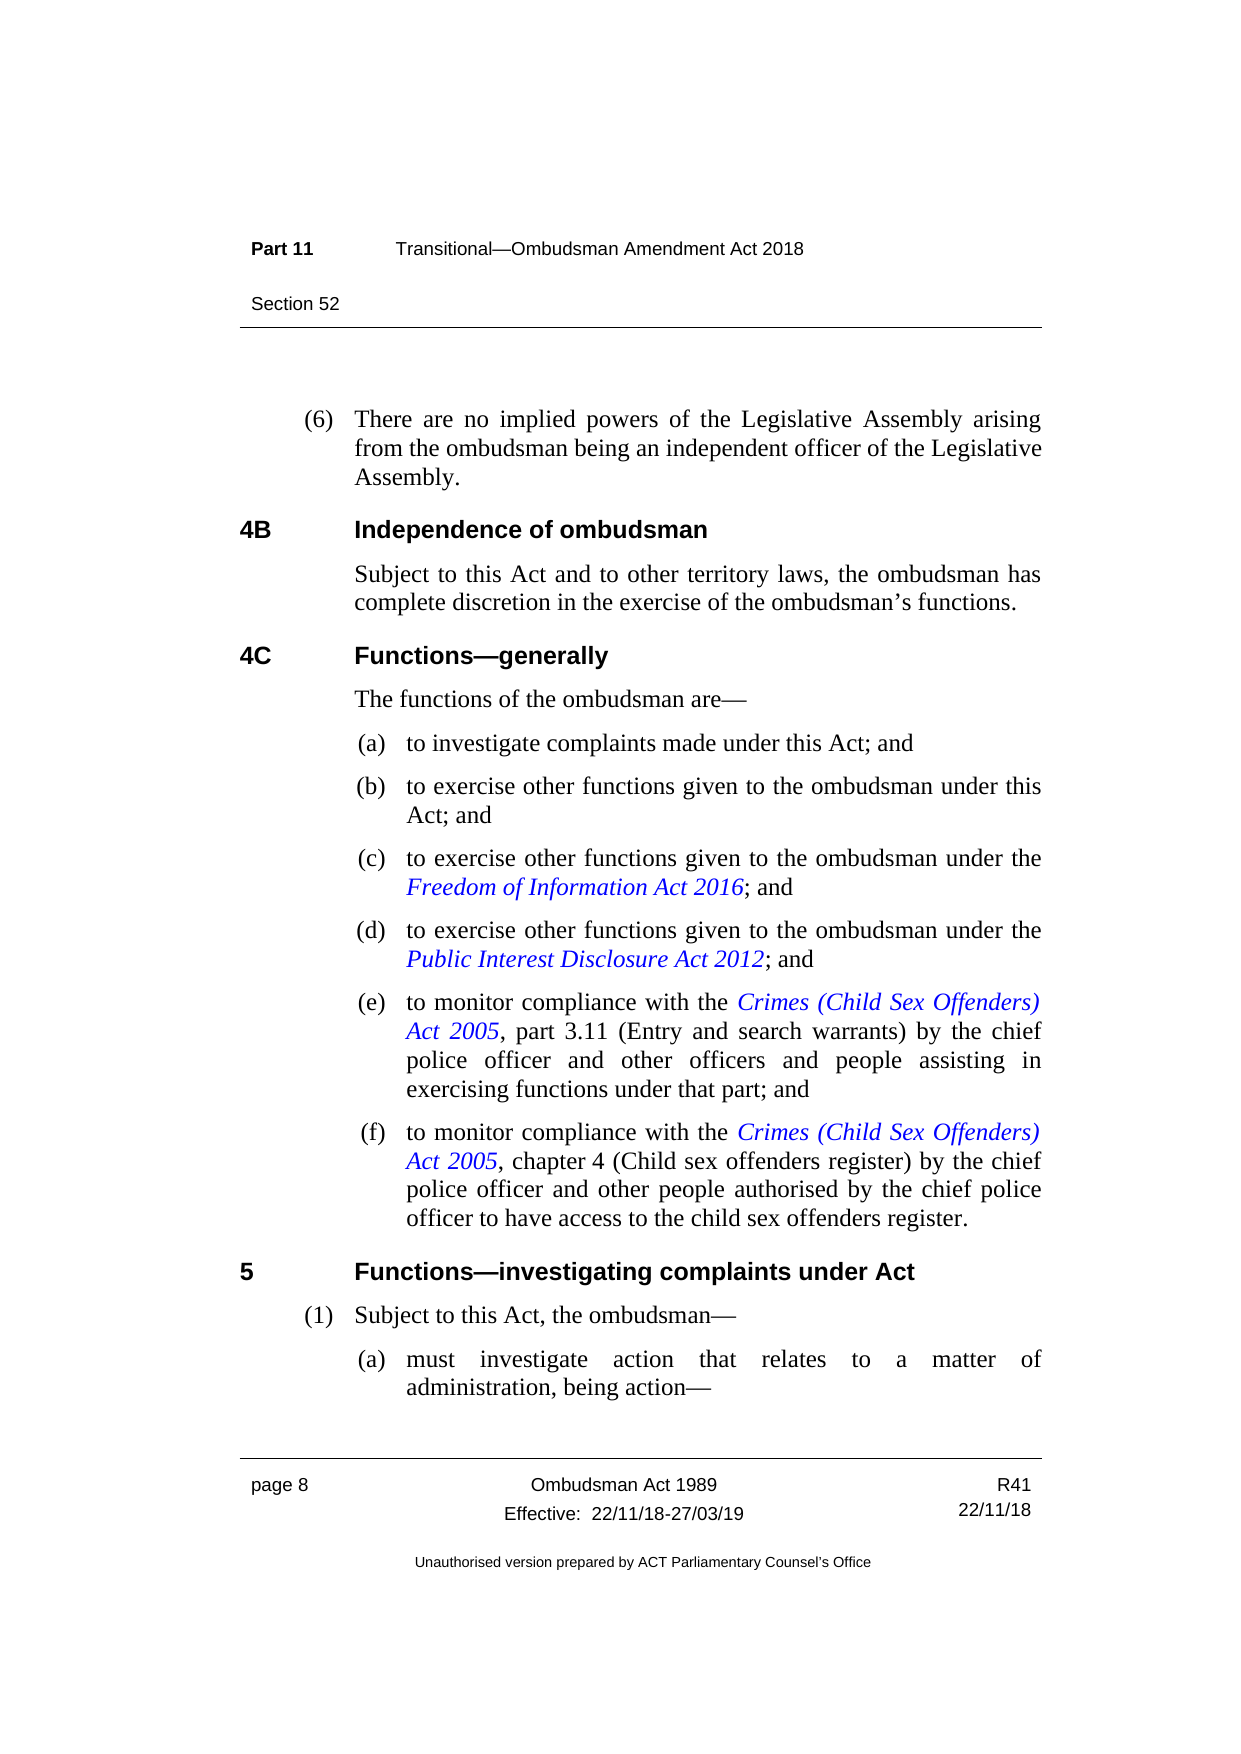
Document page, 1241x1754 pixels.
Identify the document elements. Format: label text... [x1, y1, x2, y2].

text (d) to exercise other functions given to the ombudsman under the Public Interest Disclosure Act 2012; and [239, 915, 1042, 973]
text 4C Functions—generally [239, 641, 1042, 670]
text The functions of the ombudsman are— [354, 684, 1042, 713]
text (a) must investigate action that relates to a matter of administration, being action— [239, 1344, 1042, 1401]
text (a) to investigate complaints made under this Act; and [239, 728, 1042, 757]
text (c) to exercise other functions given to the ombudsman under the Freedom of Information Act 2016; and [239, 843, 1042, 901]
text (b) to exercise other functions given to the ombudsman under this Act; and [239, 771, 1042, 829]
text (f) to monitor compliance with the Crimes (Child Sex Offenders) Act 2005, chapter 4 (Child sex offenders register) by the chief police officer and other people authorised by the chief police officer to have access to the child sex offenders register. [239, 1117, 1042, 1232]
text (6) There are no implied powers of the Legislative Assembly arising from the ombudsman being an independent officer of the Legislative Assembly. [239, 404, 1042, 490]
text Subject to this Act and to other territory laws, the ombudsman has complete discretion in the exercise of the ombudsman’s functions. [354, 559, 1042, 616]
text (1) Subject to this Act, the ombudsman— [239, 1300, 1042, 1329]
text 5 Functions—investigating complaints under Act [239, 1257, 1042, 1286]
text (e) to monitor compliance with the Crimes (Child Sex Offenders) Act 2005, part 3.11 (Entry and search warrants) by the chief police officer and other officers and people assisting in exercising functions under that part; and [239, 987, 1042, 1102]
text 4B Independence of ombudsman [239, 515, 1042, 544]
